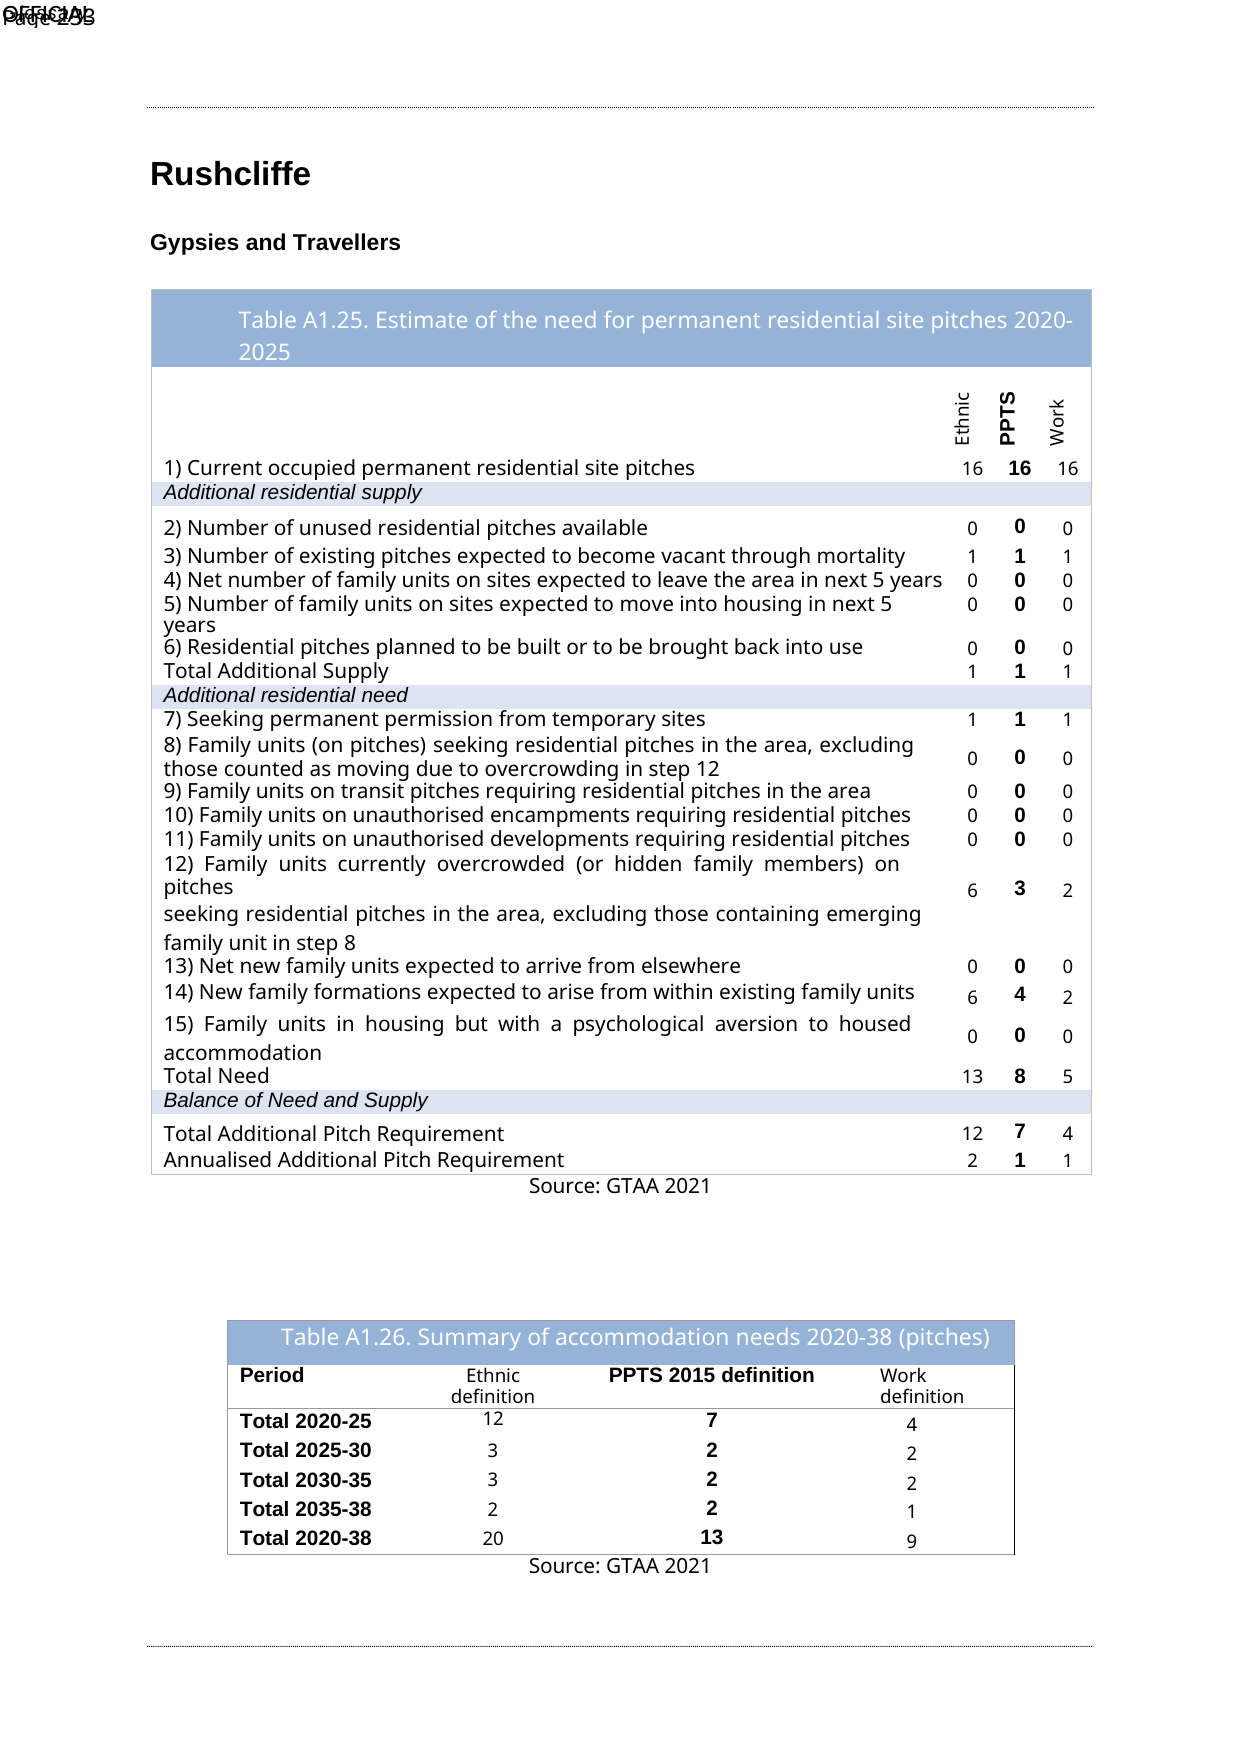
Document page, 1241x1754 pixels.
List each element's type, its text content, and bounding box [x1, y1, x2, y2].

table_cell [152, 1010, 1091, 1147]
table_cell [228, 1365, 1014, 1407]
subtitle Gypsies and Travellers [150, 229, 1186, 255]
text Source: GTAA 2021 [149, 1175, 1092, 1199]
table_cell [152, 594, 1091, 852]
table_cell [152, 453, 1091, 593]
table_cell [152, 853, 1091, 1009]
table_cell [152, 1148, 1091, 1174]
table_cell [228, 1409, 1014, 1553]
text Source: GTAA 2021 [149, 1554, 1092, 1578]
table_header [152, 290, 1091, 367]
subtitle Rushcliffe [150, 154, 1186, 193]
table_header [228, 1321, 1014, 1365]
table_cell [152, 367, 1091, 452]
